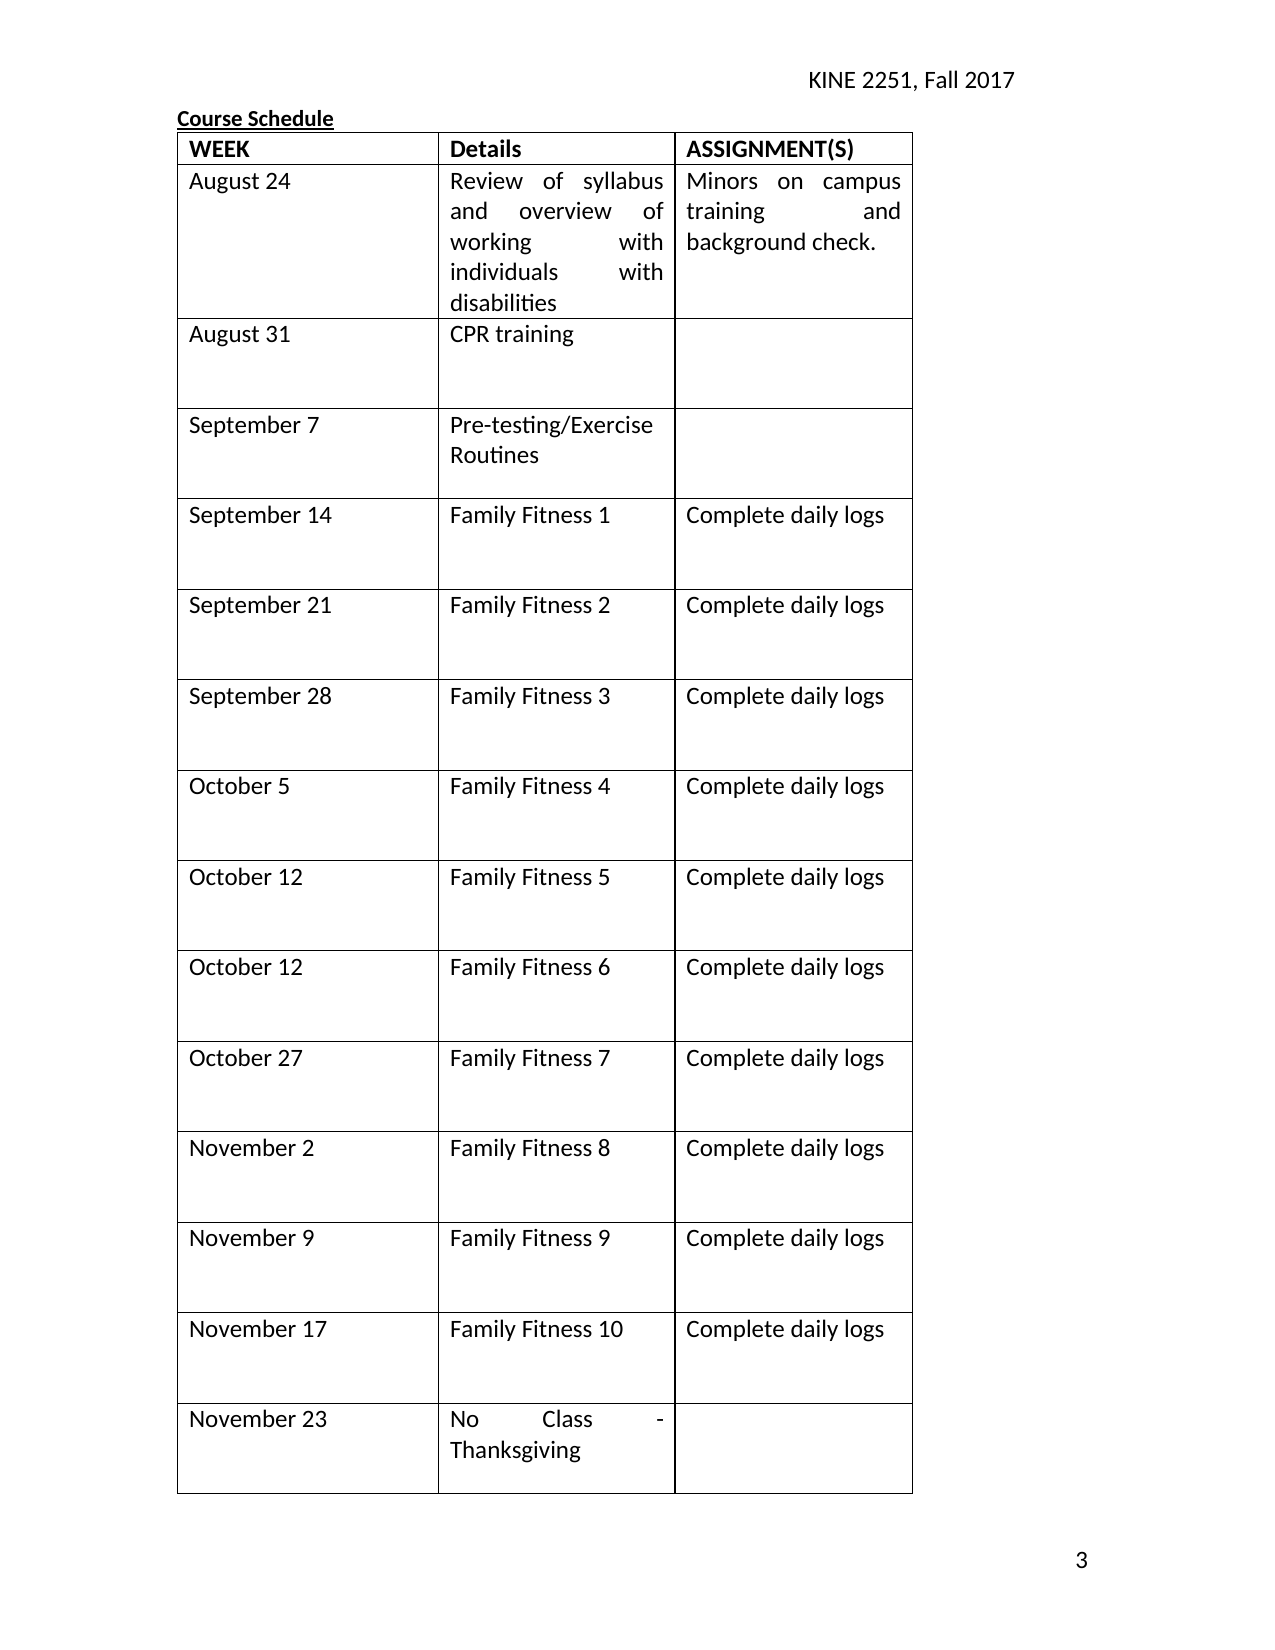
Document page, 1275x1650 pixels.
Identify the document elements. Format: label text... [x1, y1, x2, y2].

table_cell Family Fitness 4 [439, 771, 674, 860]
table_cell November 9 [178, 1223, 438, 1312]
table_cell Complete daily logs [676, 861, 912, 950]
table_cell September 7 [178, 409, 438, 498]
table_cell Complete daily logs [676, 499, 912, 589]
table_cell Family Fitness 7 [439, 1042, 674, 1131]
table_cell Complete daily logs [676, 680, 912, 769]
table_cell Complete daily logs [676, 590, 912, 679]
table_cell Family Fitness 5 [439, 861, 674, 950]
table_cell August 24 [178, 165, 438, 317]
table_cell September 14 [178, 499, 438, 589]
table_cell [676, 1404, 912, 1493]
table_cell Family Fitness 6 [439, 951, 674, 1041]
table_cell [676, 409, 912, 498]
table_cell Family Fitness 9 [439, 1223, 674, 1312]
table_cell September 21 [178, 590, 438, 679]
table_cell No Class - Thanksgiving [439, 1404, 674, 1493]
table_cell October 12 [178, 951, 438, 1041]
table_cell Complete daily logs [676, 1313, 912, 1402]
table_cell September 28 [178, 680, 438, 769]
table_cell October 27 [178, 1042, 438, 1131]
table_cell November 23 [178, 1404, 438, 1493]
table_cell November 2 [178, 1132, 438, 1222]
table_cell [676, 319, 912, 408]
table_cell Family Fitness 3 [439, 680, 674, 769]
table_cell Complete daily logs [676, 951, 912, 1041]
table_cell November 17 [178, 1313, 438, 1402]
table_header Details [439, 133, 674, 164]
table_cell Complete daily logs [676, 771, 912, 860]
table_cell Family Fitness 2 [439, 590, 674, 679]
table_cell Complete daily logs [676, 1223, 912, 1312]
table_header ASSIGNMENT(S) [676, 133, 912, 164]
table_cell CPR training [439, 319, 674, 408]
table_cell Complete daily logs [676, 1042, 912, 1131]
table_cell October 5 [178, 771, 438, 860]
table_cell August 31 [178, 319, 438, 408]
table_cell October 12 [178, 861, 438, 950]
table_header WEEK [178, 133, 438, 164]
table_cell Review of syllabus and overview of working with individuals with disabilities [439, 165, 674, 317]
table_cell Complete daily logs [676, 1132, 912, 1222]
table_cell Family Fitness 1 [439, 499, 674, 589]
table_cell Family Fitness 10 [439, 1313, 674, 1402]
text Course Schedule [177, 104, 1100, 132]
table_cell Pre-testing/Exercise Routines [439, 409, 674, 498]
table_cell Family Fitness 8 [439, 1132, 674, 1222]
table_cell Minors on campus training and background check. [676, 165, 912, 317]
